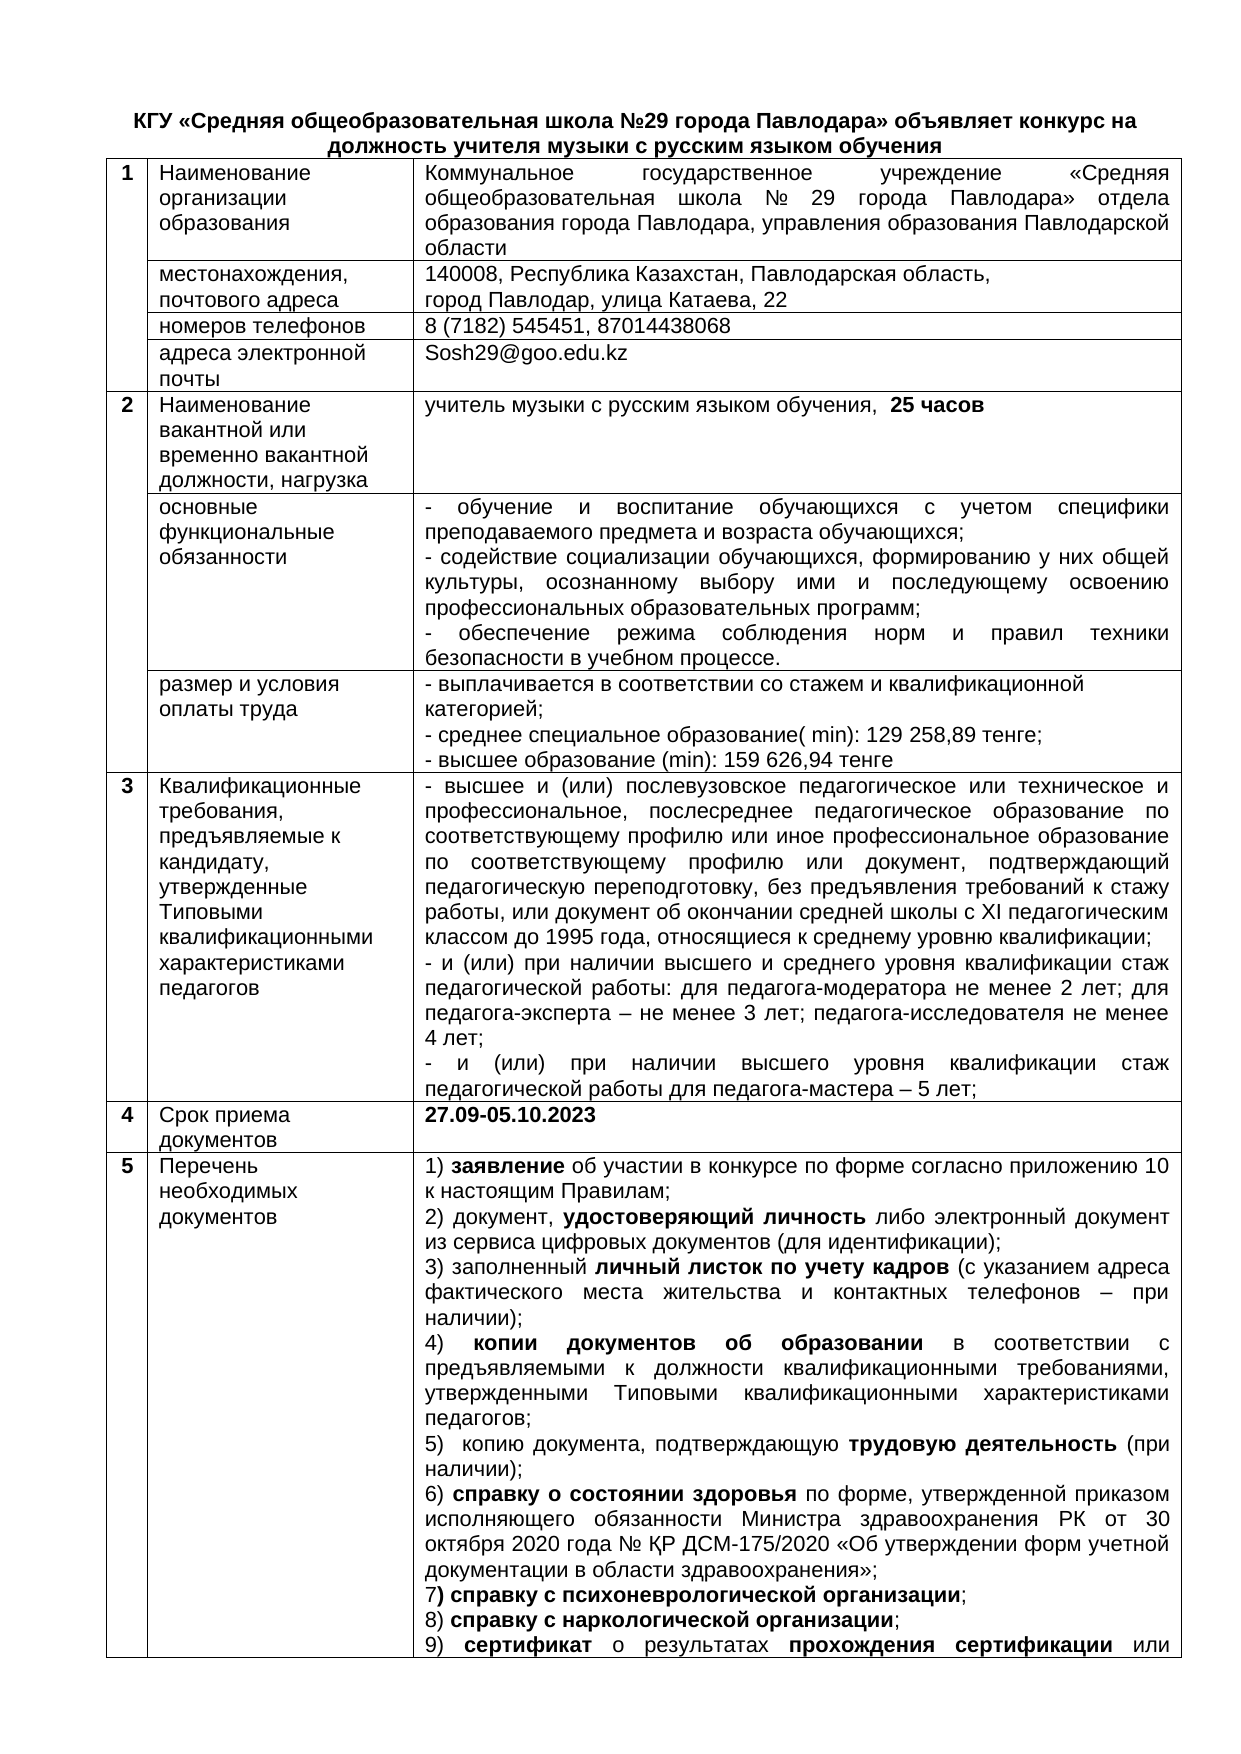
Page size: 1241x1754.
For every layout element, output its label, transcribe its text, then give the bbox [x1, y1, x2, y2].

table_cell 4 [107, 1102, 147, 1152]
table_header Коммунальное государственное учреждение «Средняя общеобразовательная школа № 29 города Павлодара» отдела образования города Павлодара, управления образования Павлодарской области [414, 159, 1181, 260]
table_cell 8 (7182) 545451, 87014438068 [414, 313, 1181, 339]
table_cell - выплачивается в соответствии со стажем и квалификационной категорией; - среднее специальное образование( min): 129 258,89 тенге; - высшее образование (min): 159 626,94 тенге [414, 671, 1181, 772]
table_cell основные функциональные обязанности [148, 494, 413, 670]
table_cell Наименование вакантной или временно вакантной должности, нагрузка [148, 392, 413, 492]
table_cell размер и условия оплаты труда [148, 671, 413, 772]
table_header Наименование организации образования [148, 159, 413, 260]
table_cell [148, 1153, 413, 1657]
text КГУ «Средняя общеобразовательная школа №29 города Павлодара» объявляет конкурс на должность учителя музыки с русским языком обучения [118, 108, 1152, 158]
table_cell - высшее и (или) послевузовское педагогическое или техническое и профессиональное, послесреднее педагогическое образование по соответствующему профилю или иное профессиональное образование по соответствующему профилю или документ, подтверждающий педагогическую переподготовку, без предъявления требований к стажу работы, или документ об окончании средней школы с XI педагогическим классом до 1995 года, относящиеся к среднему уровню квалификации; - и (или) при наличии высшего и среднего уровня квалификации стаж педагогической работы: для педагога-модератора не менее 2 лет; для педагога-эксперта – не менее 3 лет; педагога-исследователя не менее 4 лет; - и (или) при наличии высшего уровня квалификации стаж педагогической работы для педагога-мастера – 5 лет; [414, 773, 1181, 1101]
table_cell учитель музыки с русским языком обучения, 25 часов [414, 392, 1181, 492]
table_cell 3 [107, 773, 147, 1101]
table_cell - обучение и воспитание обучающихся с учетом специфики преподаваемого предмета и возраста обучающихся; - содействие социализации обучающихся, формированию у них общей культуры, осознанному выбору ими и последующему освоению профессиональных образовательных программ; - обеспечение режима соблюдения норм и правил техники безопасности в учебном процессе. [414, 494, 1181, 670]
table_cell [414, 1153, 1181, 1657]
table_cell адреса электронной почты [148, 340, 413, 391]
table_cell местонахождения, почтового адреса [148, 261, 413, 312]
table_cell Квалификационные требования, предъявляемые к кандидату, утвержденные Типовыми квалификационными характеристиками педагогов [148, 773, 413, 1101]
table_cell Sosh29@goo.edu.kz [414, 340, 1181, 391]
table_cell 5 [107, 1153, 147, 1657]
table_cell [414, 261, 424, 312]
table_header 1 [107, 159, 147, 391]
table_cell Срок приема документов [148, 1102, 413, 1152]
table_cell номеров телефонов [148, 313, 413, 339]
table_cell 2 [107, 392, 147, 772]
table_cell 27.09-05.10.2023 [414, 1102, 1181, 1152]
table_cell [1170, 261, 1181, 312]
